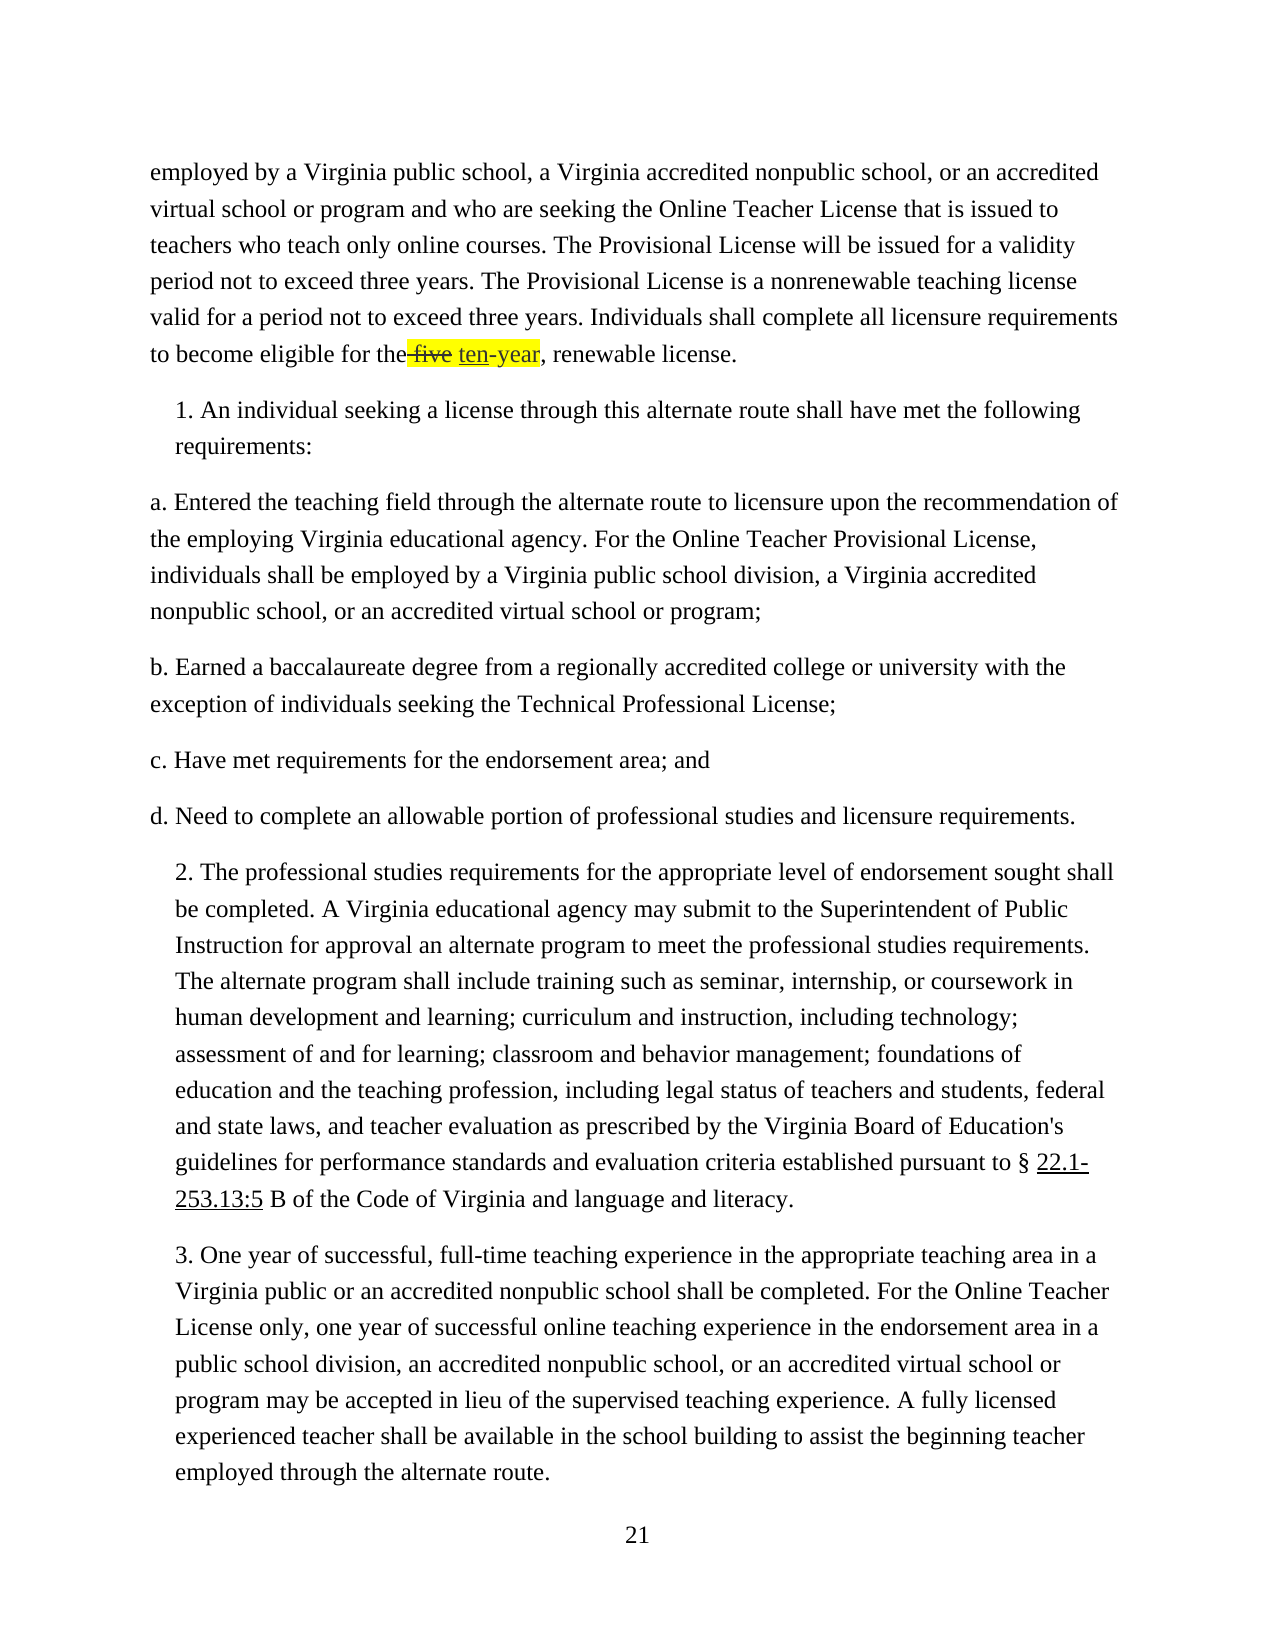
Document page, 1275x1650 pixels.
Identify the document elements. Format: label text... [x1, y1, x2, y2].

text d. Need to complete an allowable portion of professional studies and licensure requirements. [150, 794, 1125, 830]
text b. Earned a baccalaureate degree from a regionally accredited college or university with the exception of individuals seeking the Technical Professional License; [150, 645, 1125, 717]
text 1. An individual seeking a license through this alternate route shall have met the following requirements: [175, 387, 1125, 460]
text 2. The professional studies requirements for the appropriate level of endorsement sought shall be completed. A Virginia educational agency may submit to the Superintendent of Public Instruction for approval an alternate program to meet the professional studies requirements. The alternate program shall include training such as seminar, internship, or coursework in human development and learning; curriculum and instruction, including technology; assessment of and for learning; classroom and behavior management; foundations of education and the teaching profession, including legal status of teachers and students, federal and state laws, and teacher evaluation as prescribed by the Virginia Board of Education's guidelines for performance standards and evaluation criteria established pursuant to § 22.1-253.13:5 B of the Code of Virginia and language and literacy. [175, 850, 1125, 1212]
text 3. One year of successful, full-time teaching experience in the appropriate teaching area in a Virginia public or an accredited nonpublic school shall be completed. For the Online Teacher License only, one year of successful online teaching experience in the endorsement area in a public school division, an accredited nonpublic school, or an accredited virtual school or program may be accepted in lieu of the supervised teaching experience. A fully licensed experienced teacher shall be available in the school building to assist the beginning teacher employed through the alternate route. [175, 1232, 1125, 1486]
text a. Entered the teaching field through the alternate route to licensure upon the recommendation of the employing Virginia educational agency. For the Online Teacher Provisional License, individuals shall be employed by a Virginia public school division, a Virginia accredited nonpublic school, or an accredited virtual school or program; [150, 480, 1125, 625]
text c. Have met requirements for the endorsement area; and [150, 737, 1125, 774]
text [150, 150, 1125, 367]
